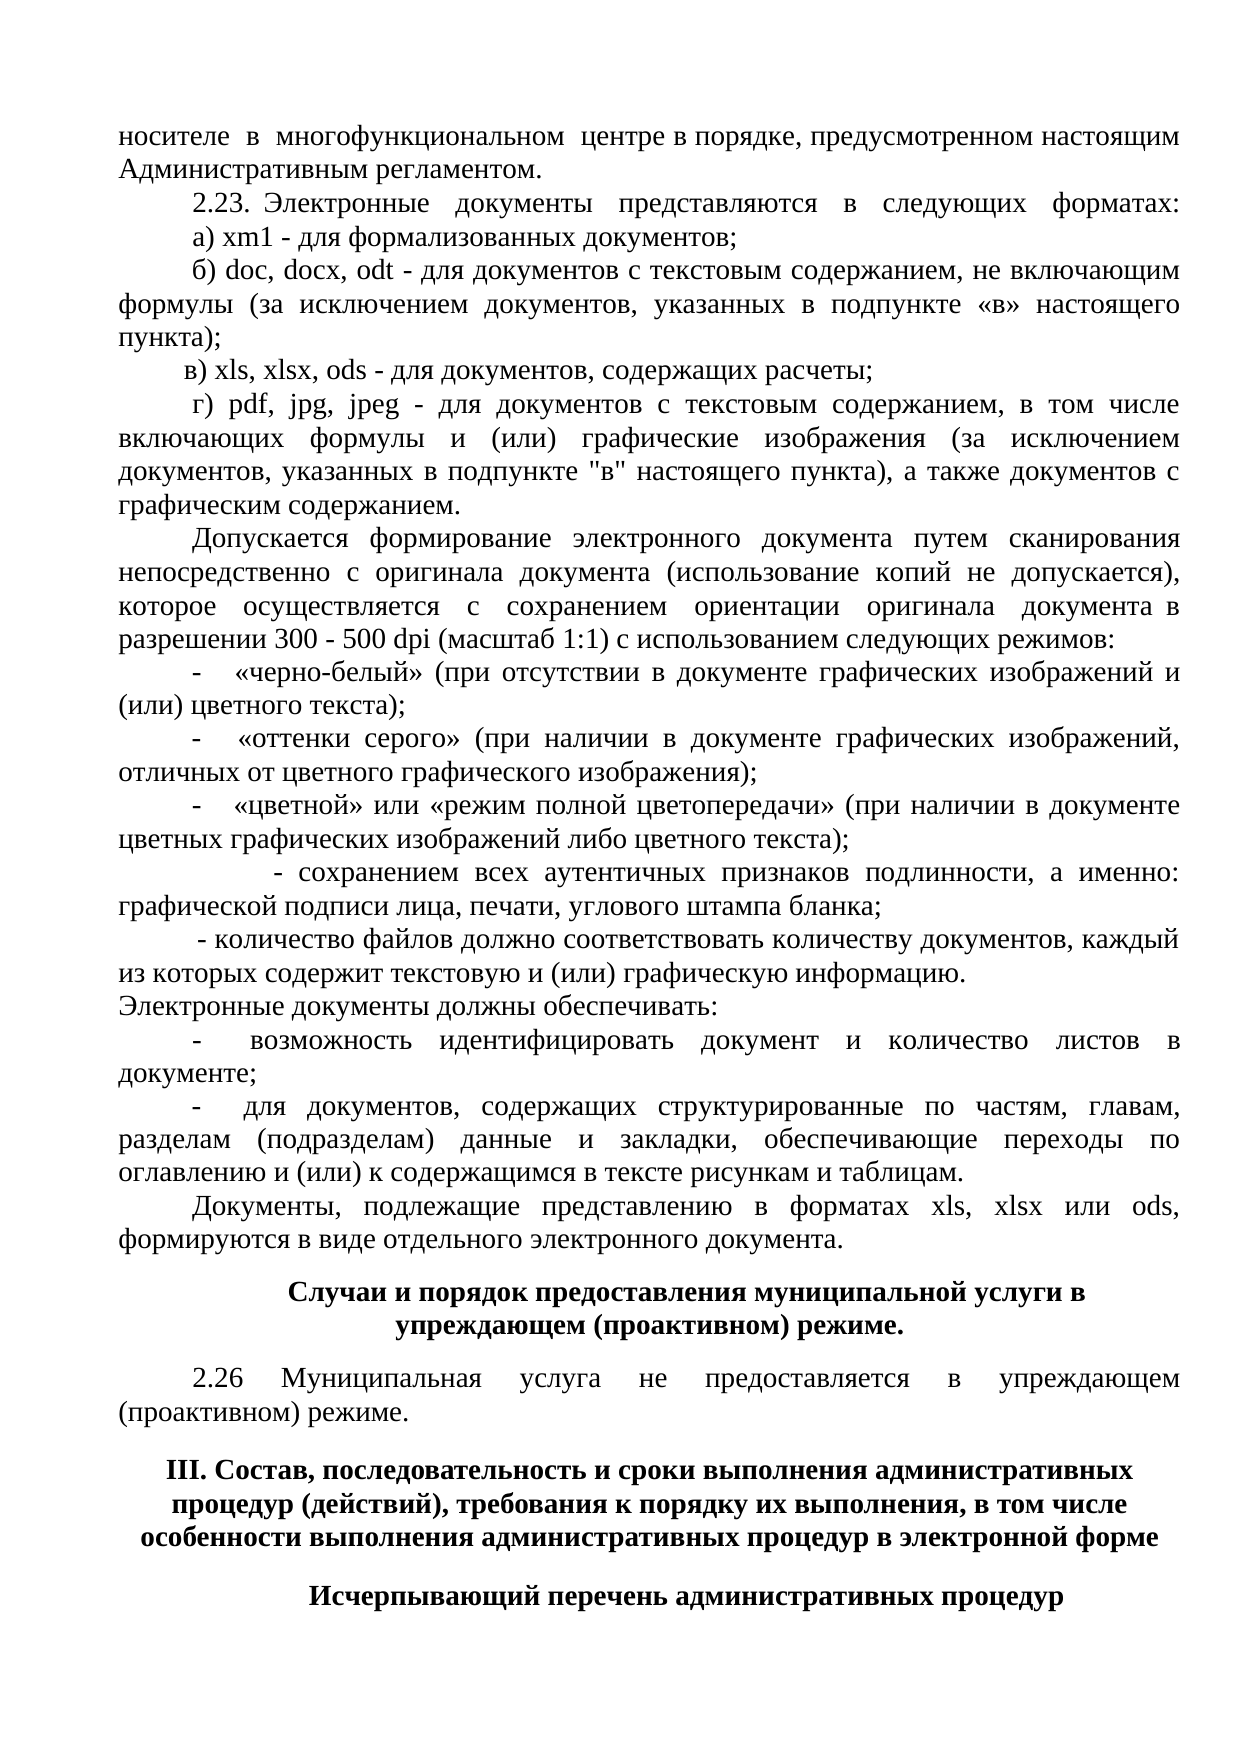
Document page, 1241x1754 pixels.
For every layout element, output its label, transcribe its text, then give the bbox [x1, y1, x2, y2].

list Электронные документы представляются в следующих форматах: а) xm1 - для формализованных документов; [192, 185, 1181, 252]
text III. Состав, последовательность и сроки выполнения административных процедур (действий), требования к порядку их выполнения, в том числе особенности выполнения административных процедур в электронной форме [118, 1452, 1181, 1553]
list для документов, содержащих структурированные по частям, главам, разделам (подразделам) данные и закладки, обеспечивающие переходы по оглавлению и (или) к содержащимся в тексте рисункам и таблицам. [118, 1089, 1181, 1188]
text г) pdf, jpg, jpeg - для документов с текстовым содержанием, в том числе включающих формулы и (или) графические изображения (за исключением документов, указанных в подпункте "в" настоящего пункта), а также документов с графическим содержанием. [118, 386, 1181, 521]
list «черно-белый» (при отсутствии в документе графических изображений и (или) цветного текста); [118, 655, 1181, 720]
text Электронные документы должны обеспечивать: [118, 989, 1181, 1022]
text Исчерпывающий перечень административных процедур [118, 1578, 1181, 1612]
text - количество файлов должно соответствовать количеству документов, каждый из которых содержит текстовую и (или) графическую информацию. [118, 922, 1181, 989]
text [118, 118, 1181, 185]
text Документы, подлежащие представлению в форматах xls, xlsx или ods, формируются в виде отдельного электронного документа. [118, 1188, 1181, 1255]
text 2.26 Муниципальная услуга не предоставляется в упреждающем (проактивном) режиме. [118, 1360, 1181, 1427]
list «оттенки серого» (при наличии в документе графических изображений, отличных от цветного графического изображения); [118, 720, 1181, 787]
text б) doc, docx, odt - для документов с текстовым содержанием, не включающим формулы (за исключением документов, указанных в подпункте «в» настоящего пункта); [118, 252, 1181, 353]
text Допускается формирование электронного документа путем сканирования непосредственно с оригинала документа (использование копий не допускается), которое осуществляется с сохранением ориентации оригинала документа в разрешении 300 - 500 dpi (масштаб 1:1) с использованием следующих режимов: [118, 521, 1181, 655]
text Случаи и порядок предоставления муниципальной услуги в упреждающем (проактивном) режиме. [118, 1274, 1181, 1341]
text в) xls, xlsx, ods - для документов, содержащих расчеты; [118, 353, 1181, 386]
list «цветной» или «режим полной цветопередачи» (при наличии в документе цветных графических изображений либо цветного текста); [118, 787, 1181, 854]
text - сохранением всех аутентичных признаков подлинности, а именно: графической подписи лица, печати, углового штампа бланка; [118, 854, 1181, 922]
list возможность идентифицировать документ и количество листов в документе; [118, 1022, 1181, 1089]
